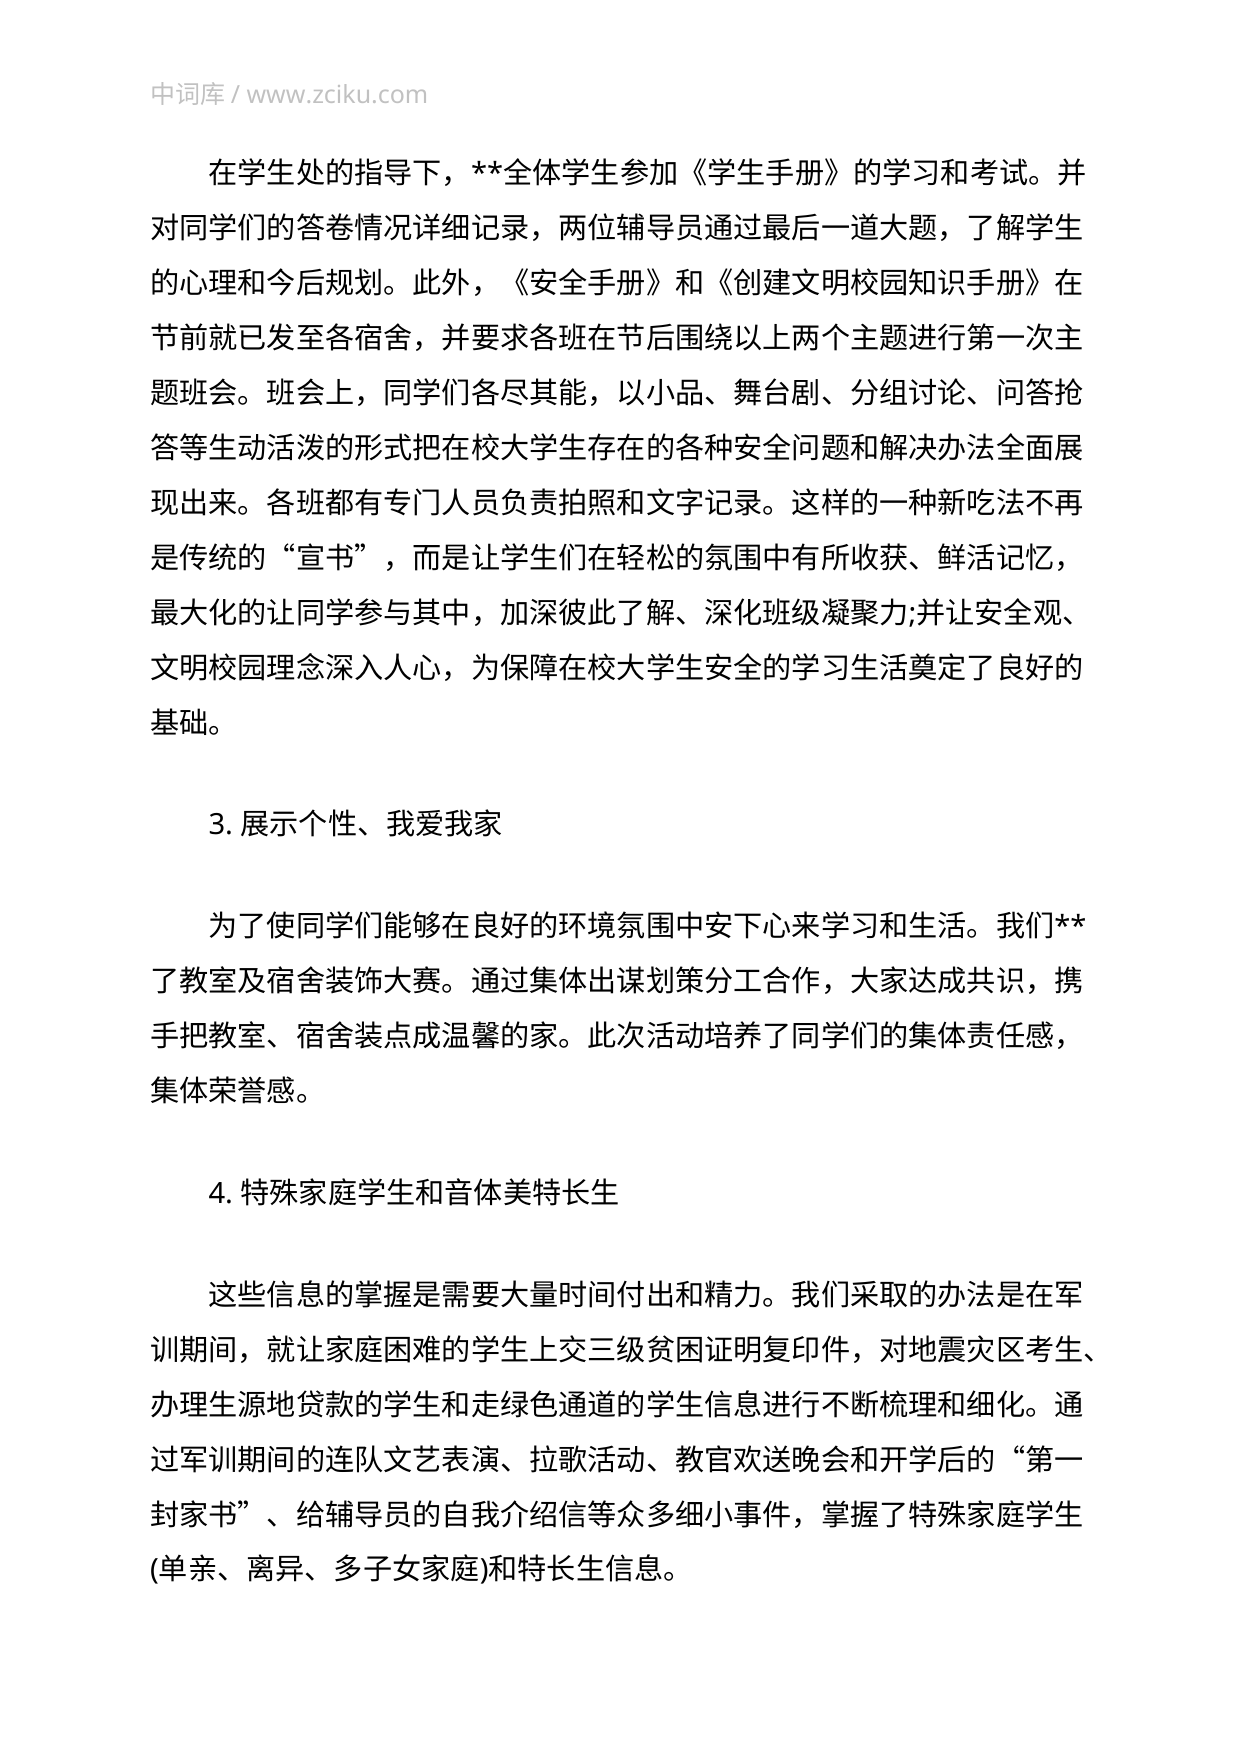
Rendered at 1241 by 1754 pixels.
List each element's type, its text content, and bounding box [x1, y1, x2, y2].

text 这些信息的掌握是需要大量时间付出和精力。我们采取的办法是在军训期间，就让家庭困难的学生上交三级贫困证明复印件，对地震灾区考生、办理生源地贷款的学生和走绿色通道的学生信息进行不断梳理和细化。通过军训期间的连队文艺表演、拉歌活动、教官欢送晚会和开学后的“第一封家书”、给辅导员的自我介绍信等众多细小事件，掌握了特殊家庭学生(单亲、离异、多子女家庭)和特长生信息。 [150, 1271, 1090, 1588]
text 4. 特殊家庭学生和音体美特长生 [150, 1169, 1090, 1212]
text 3. 展示个性、我爱我家 [150, 801, 1090, 843]
text 在学生处的指导下，**全体学生参加《学生手册》的学习和考试。并对同学们的答卷情况详细记录，两位辅导员通过最后一道大题，了解学生的心理和今后规划。此外，《安全手册》和《创建文明校园知识手册》在节前就已发至各宿舍，并要求各班在节后围绕以上两个主题进行第一次主题班会。班会上，同学们各尽其能，以小品、舞台剧、分组讨论、问答抢答等生动活泼的形式把在校大学生存在的各种安全问题和解决办法全面展现出来。各班都有专门人员负责拍照和文字记录。这样的一种新吃法不再是传统的“宣书”，而是让学生们在轻松的氛围中有所收获、鲜活记忆，最大化的让同学参与其中，加深彼此了解、深化班级凝聚力;并让安全观、文明校园理念深入人心，为保障在校大学生安全的学习生活奠定了良好的基础。 [150, 150, 1090, 741]
text 为了使同学们能够在良好的环境氛围中安下心来学习和生活。我们**了教室及宿舍装饰大赛。通过集体出谋划策分工合作，大家达成共识，携手把教室、宿舍装点成温馨的家。此次活动培养了同学们的集体责任感，集体荣誉感。 [150, 903, 1090, 1110]
